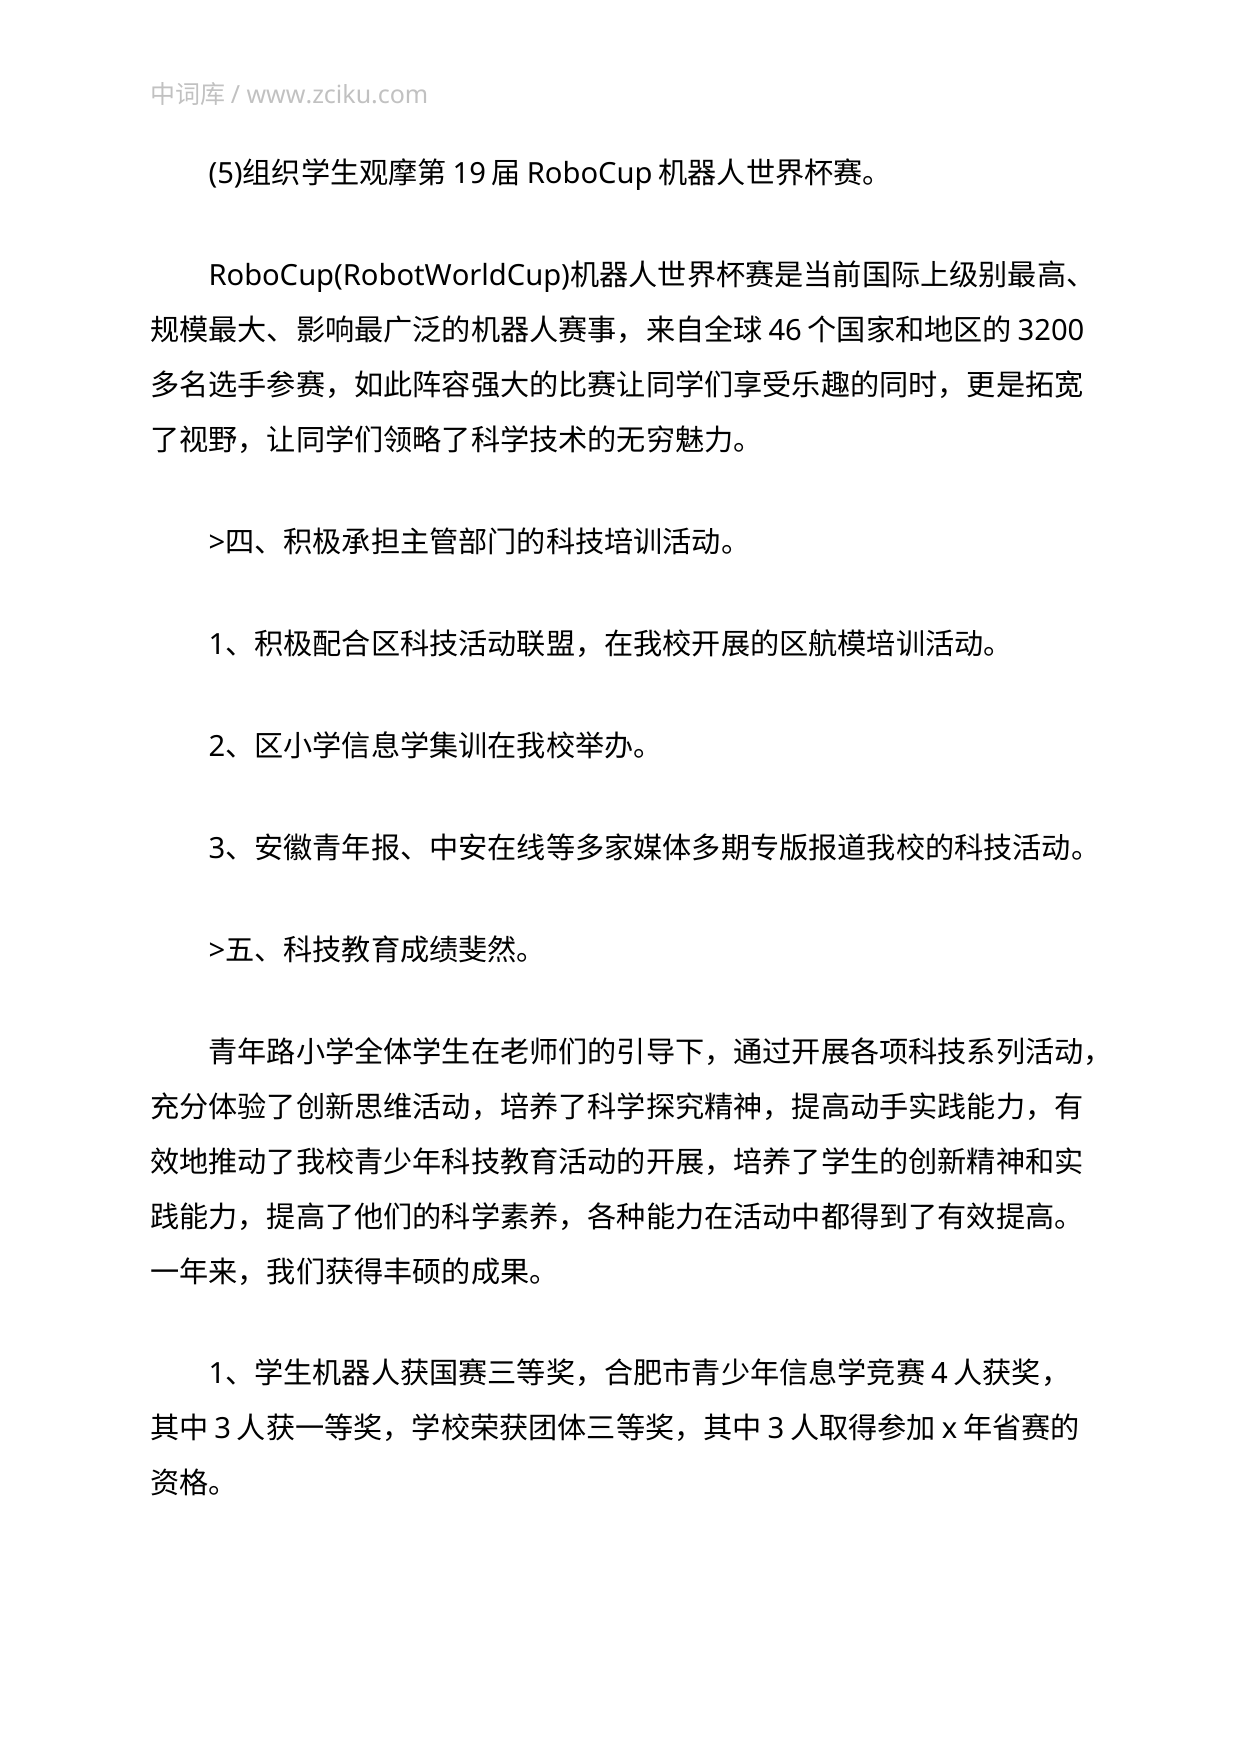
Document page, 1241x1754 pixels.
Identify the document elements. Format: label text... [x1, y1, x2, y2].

text >四、积极承担主管部门的科技培训活动。 [150, 519, 1090, 561]
text RoboCup(RobotWorldCup)机器人世界杯赛是当前国际上级别最高、规模最大、影响最广泛的机器人赛事，来自全球46个国家和地区的3200多名选手参赛，如此阵容强大的比赛让同学们享受乐趣的同时，更是拓宽了视野，让同学们领略了科学技术的无穷魅力。 [150, 252, 1090, 459]
text >五、科技教育成绩斐然。 [150, 927, 1090, 969]
text 1、积极配合区科技活动联盟，在我校开展的区航模培训活动。 [150, 621, 1090, 663]
text 3、安徽青年报、中安在线等多家媒体多期专版报道我校的科技活动。 [150, 824, 1090, 867]
text 2、区小学信息学集训在我校举办。 [150, 723, 1090, 765]
text (5)组织学生观摩第19届RoboCup机器人世界杯赛。 [150, 150, 1090, 192]
text 青年路小学全体学生在老师们的引导下，通过开展各项科技系列活动，充分体验了创新思维活动，培养了科学探究精神，提高动手实践能力，有效地推动了我校青少年科技教育活动的开展，培养了学生的创新精神和实践能力，提高了他们的科学素养，各种能力在活动中都得到了有效提高。一年来，我们获得丰硕的成果。 [150, 1028, 1090, 1290]
text 1、学生机器人获国赛三等奖，合肥市青少年信息学竞赛4人获奖，其中3人获一等奖，学校荣获团体三等奖，其中3人取得参加x年省赛的资格。 [150, 1350, 1090, 1502]
